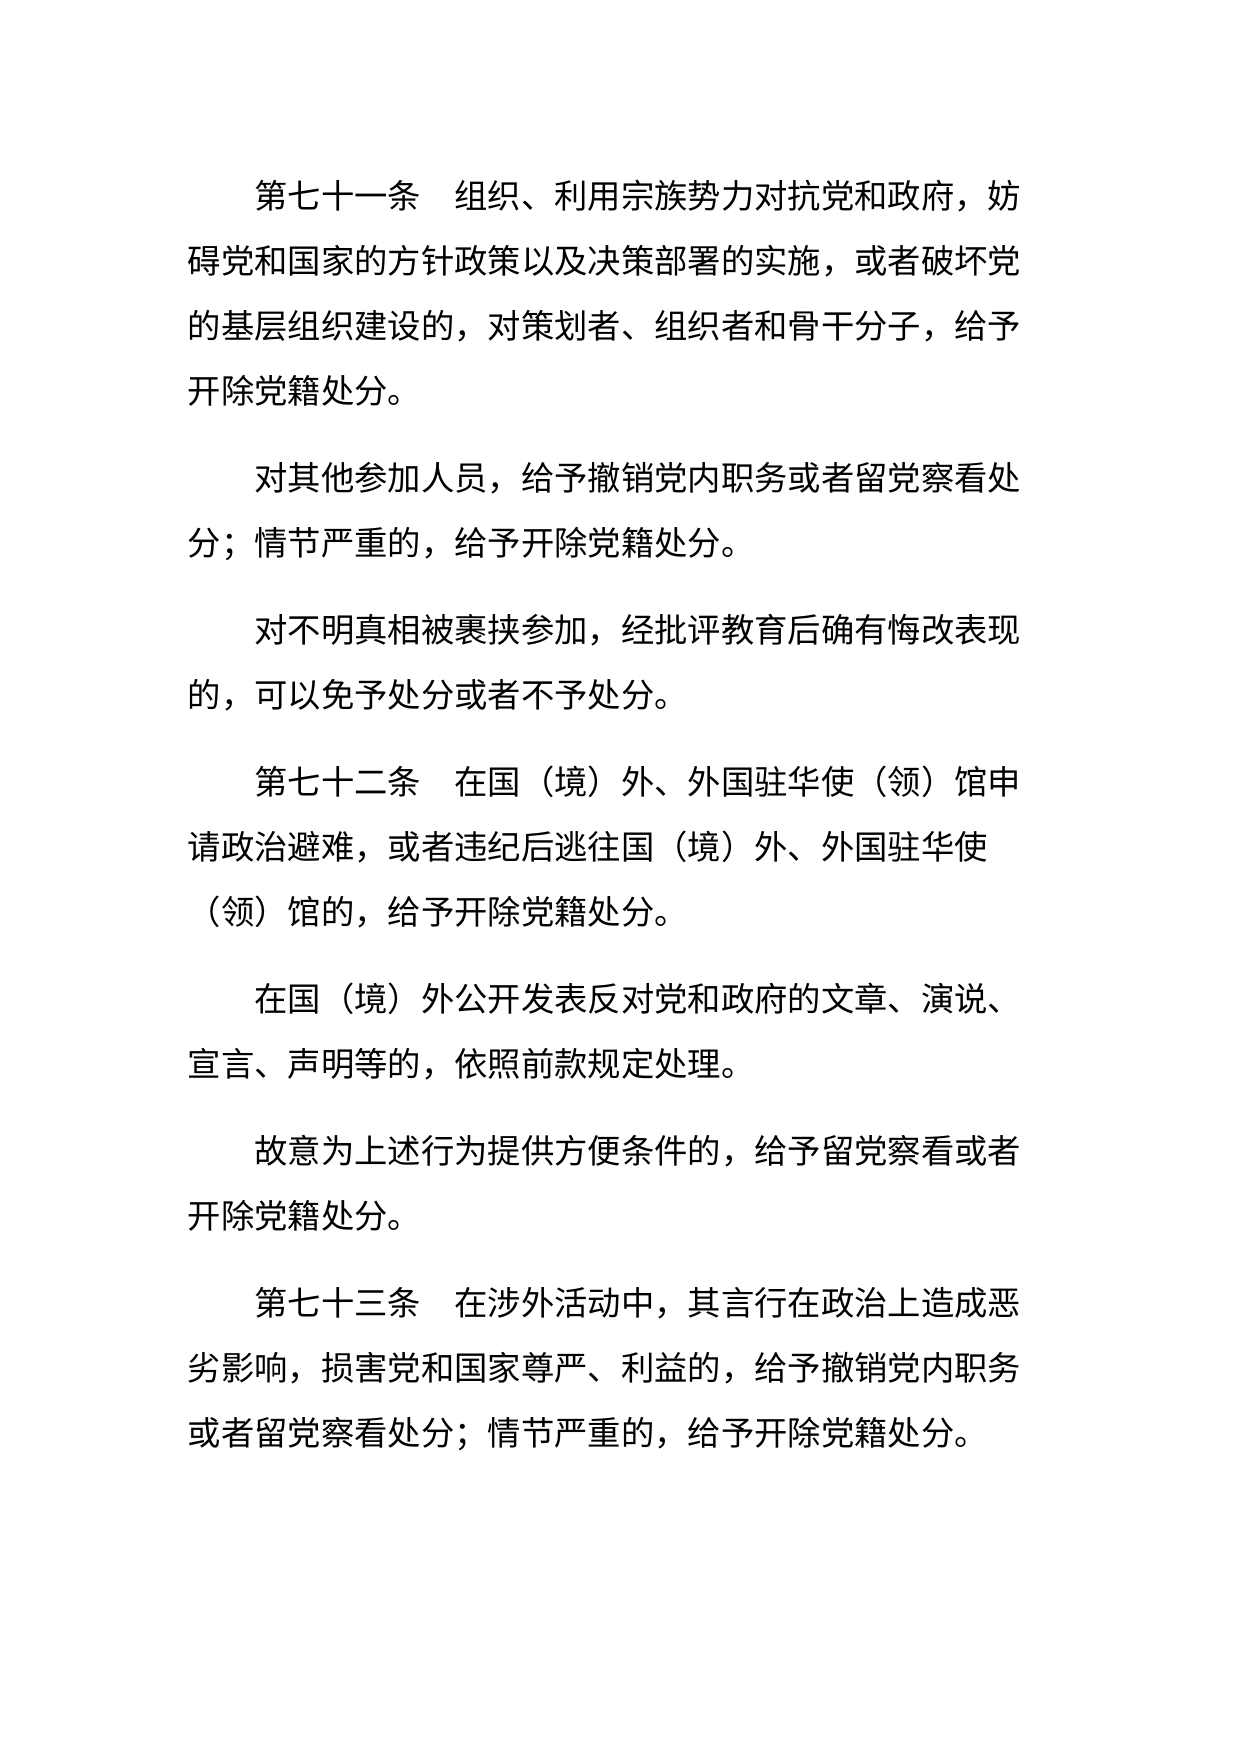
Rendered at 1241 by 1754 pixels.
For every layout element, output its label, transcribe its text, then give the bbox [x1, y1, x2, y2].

text 第七十三条 在涉外活动中，其言行在政治上造成恶劣影响，损害党和国家尊严、利益的，给予撤销党内职务或者留党察看处分；情节严重的，给予开除党籍处分。 [187, 1268, 1053, 1463]
text 第七十二条 在国（境）外、外国驻华使（领）馆申请政治避难，或者违纪后逃往国（境）外、外国驻华使（领）馆的，给予开除党籍处分。 [187, 748, 1053, 943]
text 对其他参加人员，给予撤销党内职务或者留党察看处分；情节严重的，给予开除党籍处分。 [187, 444, 1053, 574]
text 故意为上述行为提供方便条件的，给予留党察看或者开除党籍处分。 [187, 1116, 1053, 1246]
text 第七十一条 组织、利用宗族势力对抗党和政府，妨碍党和国家的方针政策以及决策部署的实施，或者破坏党的基层组织建设的，对策划者、组织者和骨干分子，给予开除党籍处分。 [187, 162, 1053, 422]
text 在国（境）外公开发表反对党和政府的文章、演说、宣言、声明等的，依照前款规定处理。 [187, 964, 1053, 1094]
text 对不明真相被裹挟参加，经批评教育后确有悔改表现的，可以免予处分或者不予处分。 [187, 596, 1053, 726]
